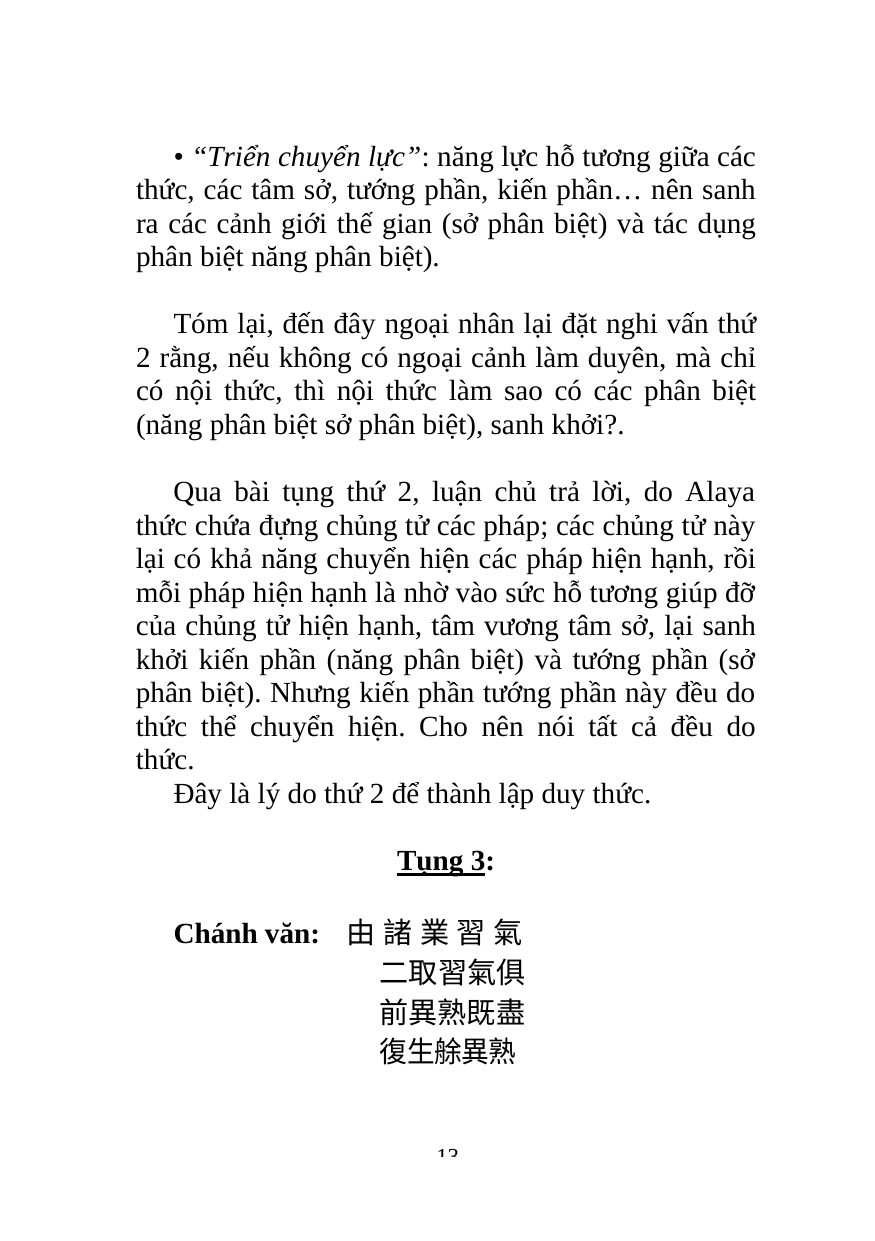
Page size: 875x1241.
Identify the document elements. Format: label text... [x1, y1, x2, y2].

text Qua bài tụng thứ 2, luận chủ trả lời, do Alaya thức chứa đựng chủng tử các pháp; các chủng tử này lại có khả năng chuyển hiện các pháp hiện hạnh, rồi mỗi pháp hiện hạnh là nhờ vào sức hỗ tương giúp đỡ của chủng tử hiện hạnh, tâm vương tâm sở, lại sanh khởi kiến phần (năng phân biệt) và tướng phần (sở phân biệt). Nhưng kiến phần tướng phần này đều do thức thể chuyển hiện. Cho nên nói tất cả đều do thức. [136, 474, 756, 776]
text Tụng 3: [157, 843, 734, 877]
list “Triển chuyển lực”: năng lực hỗ tương giữa các thức, các tâm sở, tướng phần, kiến phần… nên sanh ra các cảnh giới thế gian (sở phân biệt) và tác dụng phân biệt năng phân biệt). [136, 139, 756, 273]
text 二取習氣俱前異熟既盡復生艅異熟 [379, 952, 526, 1071]
text Chánh văn: 由 諸 業 習 氣 [173, 912, 782, 952]
text Tóm lại, đến đây ngoại nhân lại đặt nghi vấn thứ 2 rằng, nếu không có ngoại cảnh làm duyên, mà chỉ có nội thức, thì nội thức làm sao có các phân biệt (năng phân biệt sở phân biệt), sanh khởi?. [136, 306, 757, 441]
text Đây là lý do thứ 2 để thành lập duy thức. [173, 776, 782, 809]
